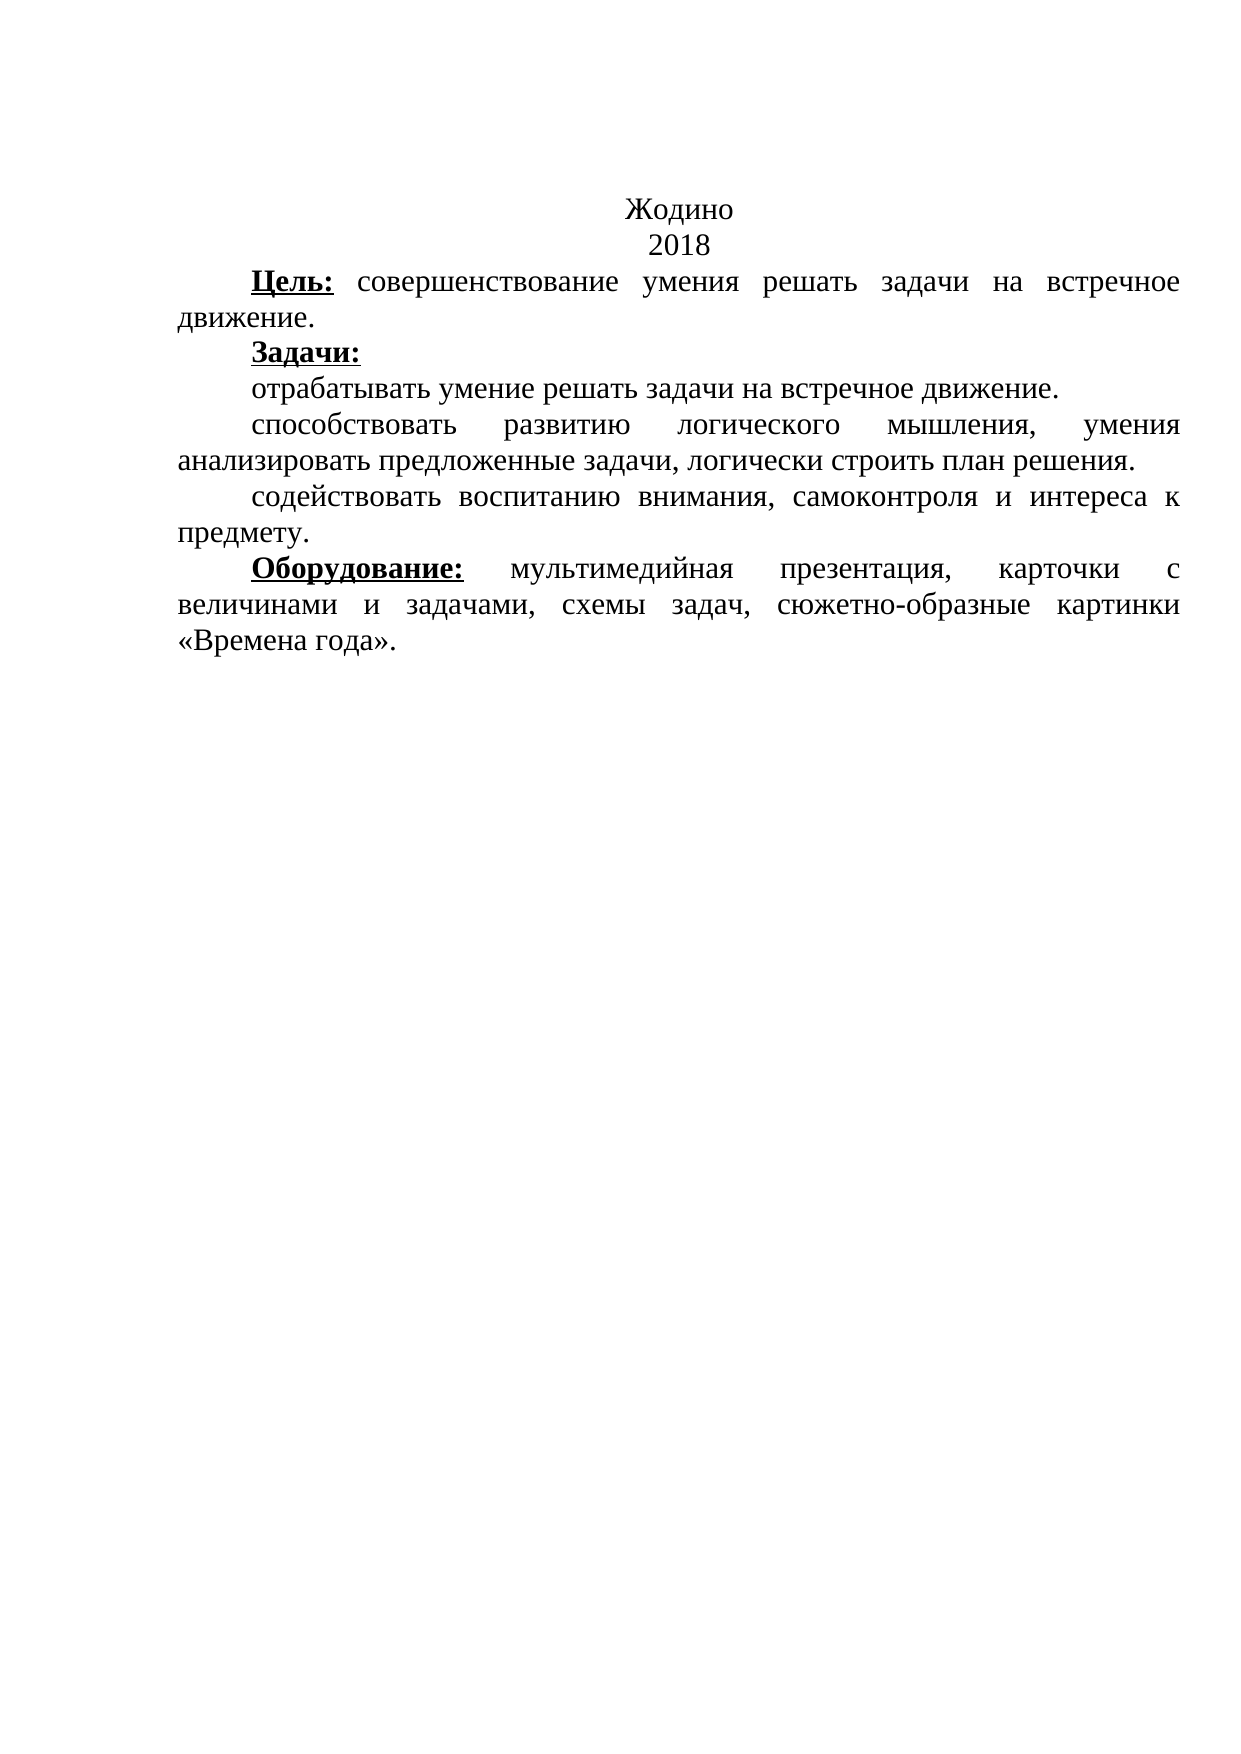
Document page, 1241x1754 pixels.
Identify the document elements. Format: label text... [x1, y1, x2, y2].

text содействовать воспитанию внимания, самоконтроля и интереса к предмету. [177, 477, 1181, 549]
text Жодино [177, 190, 1181, 226]
text Задачи: [177, 334, 1181, 370]
text Цель: совершенствование умения решать задачи на встречное движение. [177, 262, 1181, 334]
text способствовать развитию логического мышления, умения анализировать предложенные задачи, логически строить план решения. [177, 406, 1181, 477]
text 2018 [177, 226, 1181, 262]
text Оборудование: мультимедийная презентация, карточки с величинами и задачами, схемы задач, сюжетно-образные картинки «Времена года». [177, 549, 1181, 657]
text отрабатывать умение решать задачи на встречное движение. [177, 370, 1181, 406]
